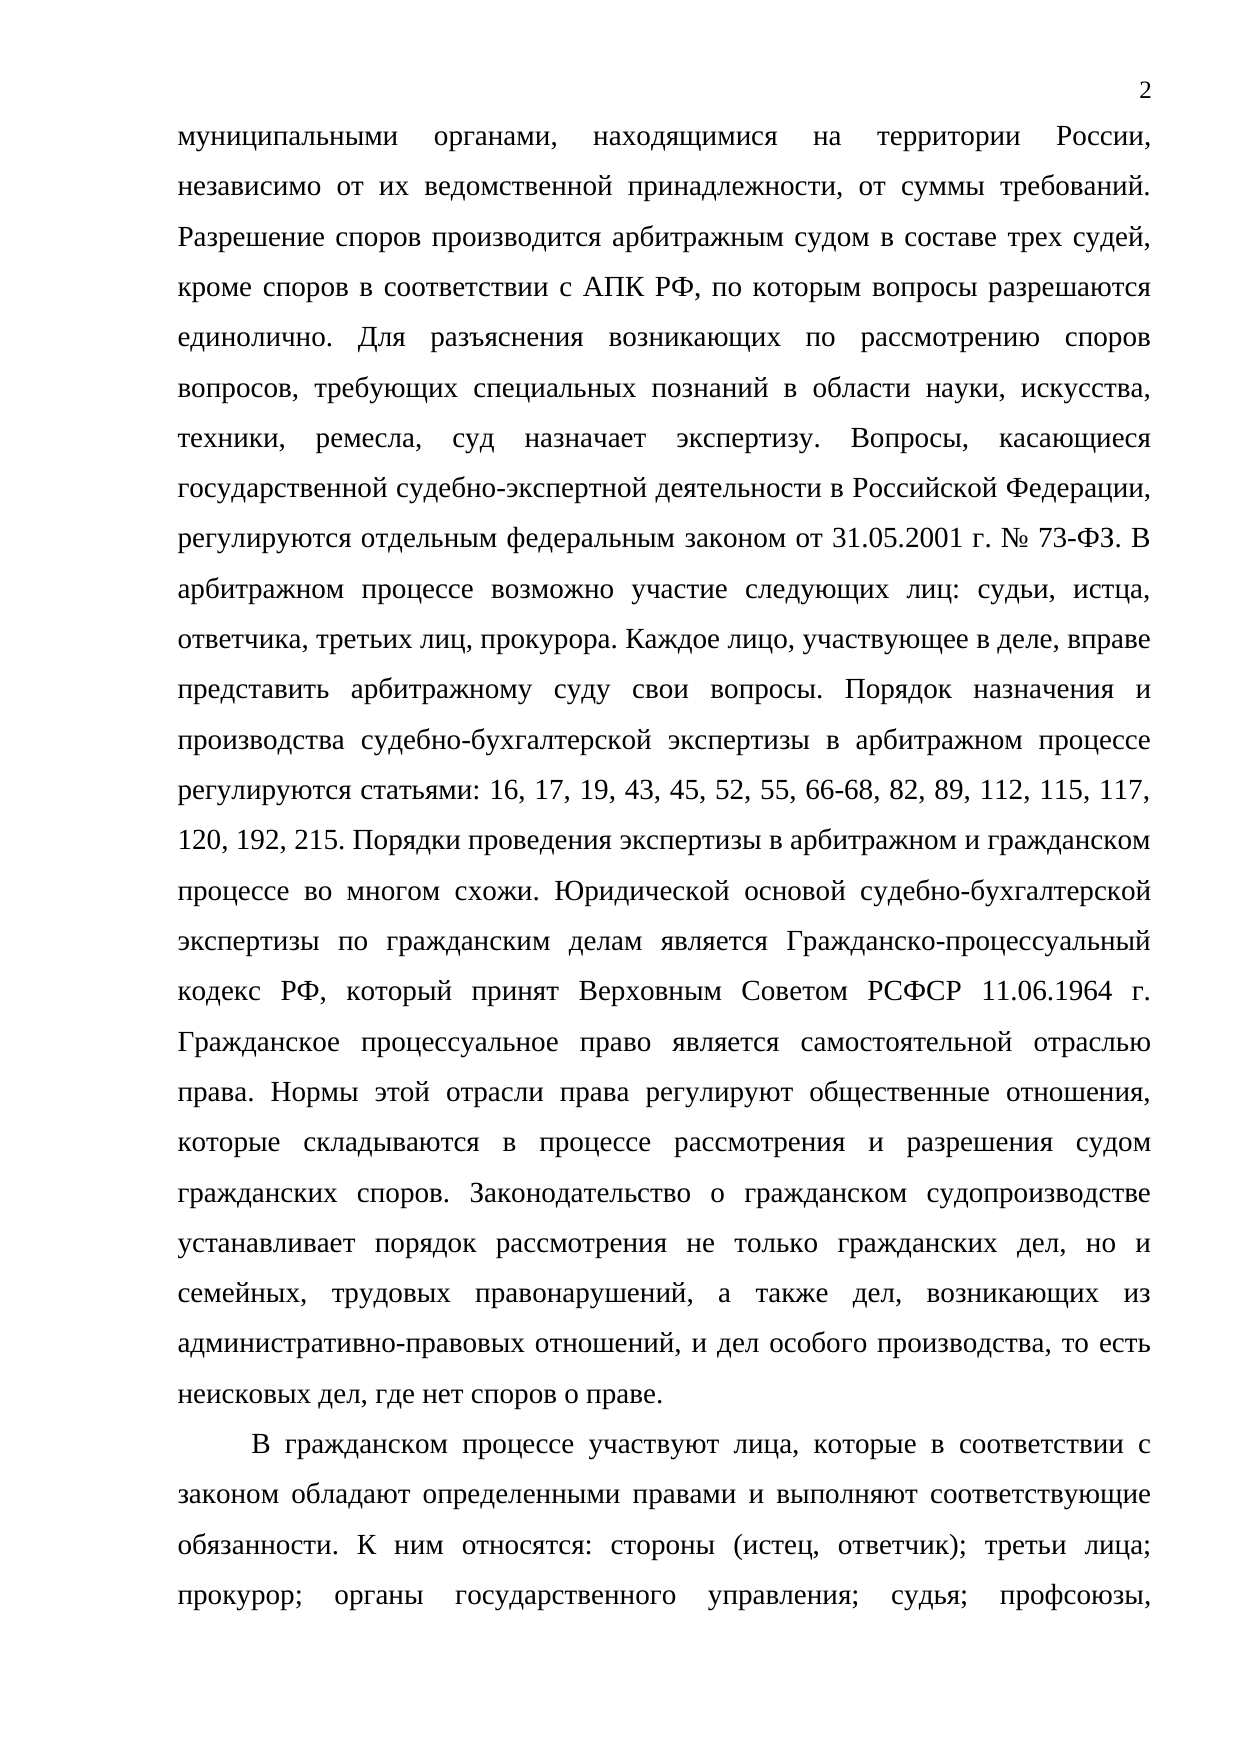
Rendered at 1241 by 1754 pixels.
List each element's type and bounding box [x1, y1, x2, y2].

text [177, 1426, 1152, 1611]
text [177, 118, 1152, 1409]
